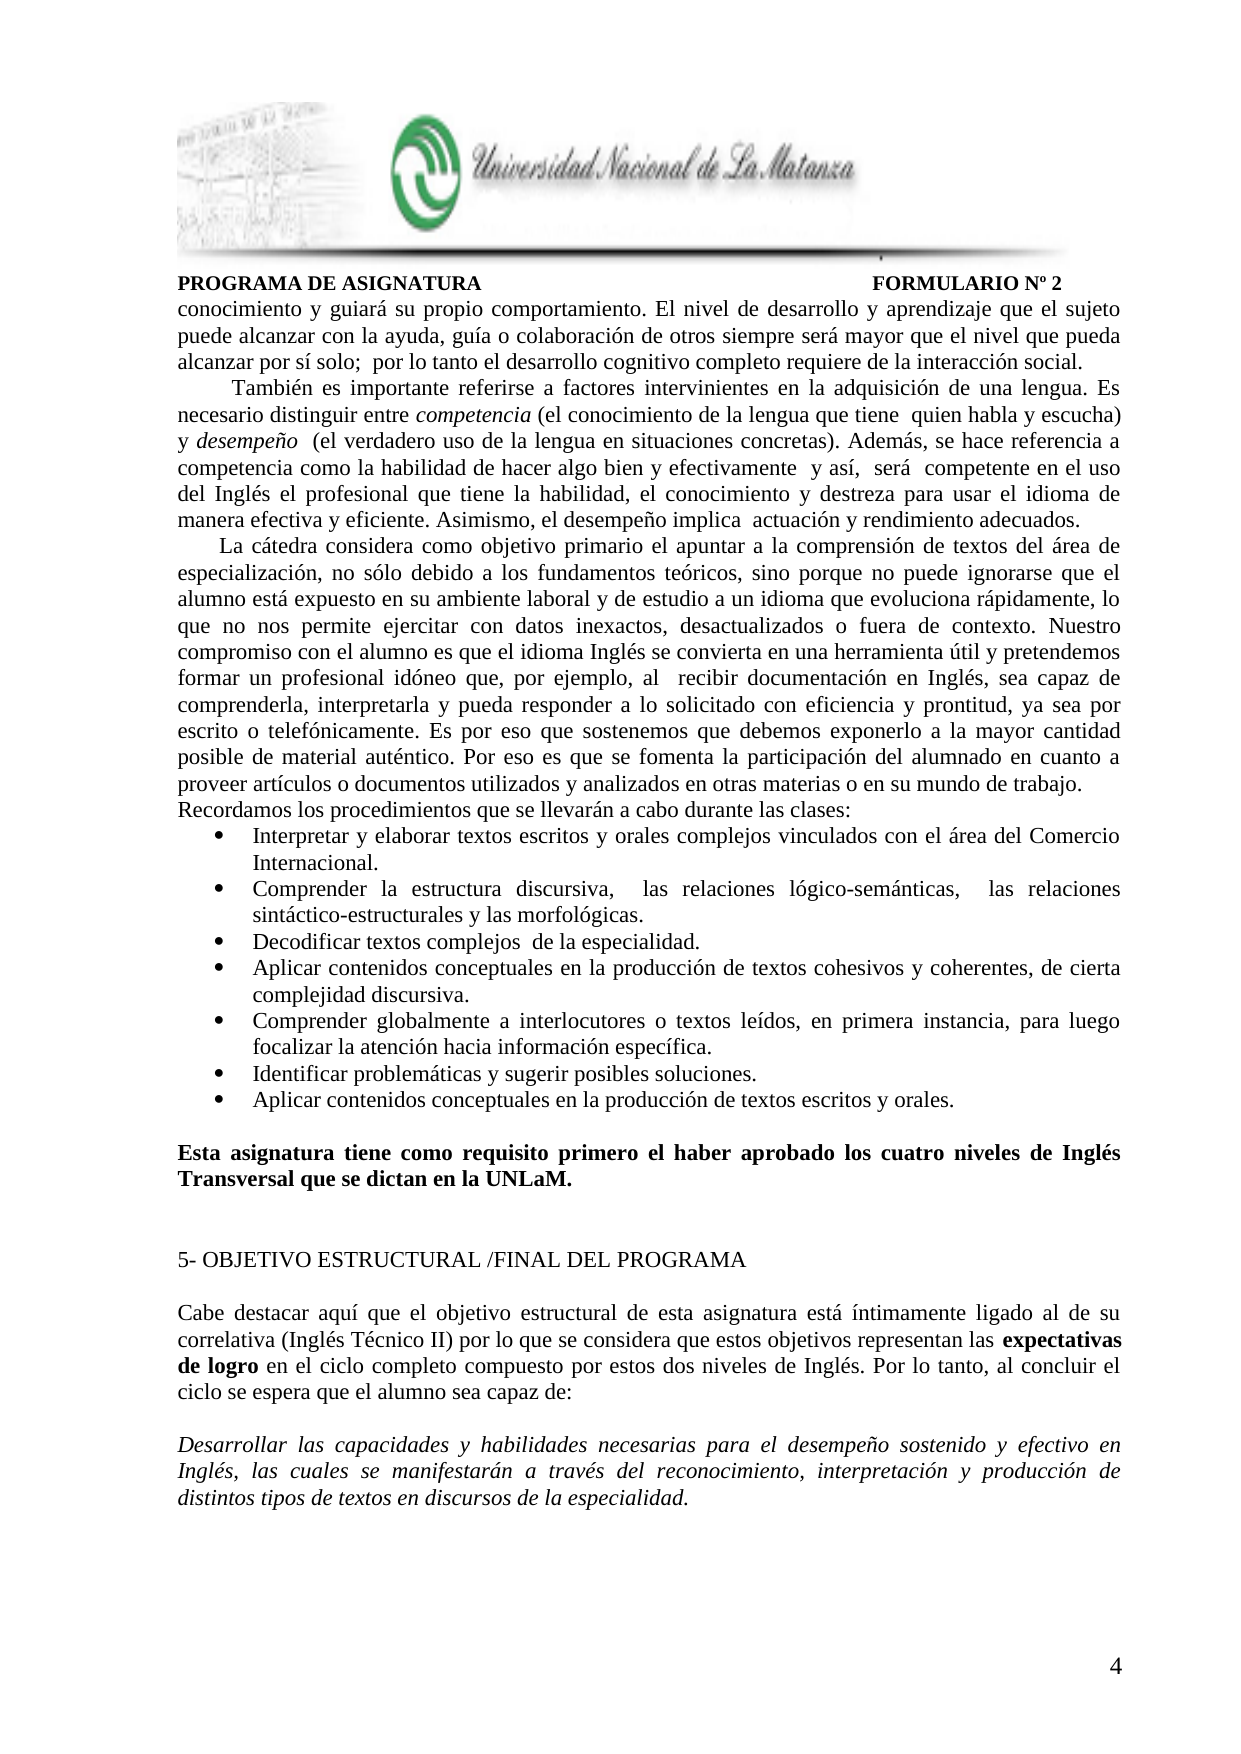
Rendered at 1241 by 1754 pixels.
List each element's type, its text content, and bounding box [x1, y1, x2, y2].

text Recordamos los procedimientos que se llevarán a cabo durante las clases: [177, 796, 1122, 822]
list Aplicar contenidos conceptuales en la producción de textos escritos y orales. [215, 1086, 1122, 1112]
list Interpretar y elaborar textos escritos y orales complejos vinculados con el área del Comercio Internacional. [215, 822, 1122, 875]
subtitle Aplicar contenidos conceptuales en la producción de textos cohesivos y coherentes, de cierta complejidad discursiva. [215, 954, 1122, 1007]
list Comprender globalmente a interlocutores o textos leídos, en primera instancia, para luego focalizar la atención hacia información específica. [215, 1007, 1122, 1060]
text Desarrollar las capacidades y habilidades necesarias para el desempeño sostenido y efectivo en Inglés, las cuales se manifestarán a través del reconocimiento, interpretación y producción de distintos tipos de textos en discursos de la especialidad. [177, 1431, 1122, 1510]
text 5- OBJETIVO ESTRUCTURAL /FINAL DEL PROGRAMA [177, 1247, 1122, 1273]
text La cátedra considera como objetivo primario el apuntar a la comprensión de textos del área de especialización, no sólo debido a los fundamentos teóricos, sino porque no puede ignorarse que el alumno está expuesto en su ambiente laboral y de estudio a un idioma que evoluciona rápidamente, lo que no nos permite ejercitar con datos inexactos, desactualizados o fuera de contexto. Nuestro compromiso con el alumno es que el idioma Inglés se convierta en una herramienta útil y pretendemos formar un profesional idóneo que, por ejemplo, al recibir documentación en Inglés, sea capaz de comprenderla, interpretarla y pueda responder a lo solicitado con eficiencia y prontitud, ya sea por escrito o telefónicamente. Es por eso que sostenemos que debemos exponerlo a la mayor cantidad posible de material auténtico. Por eso es que se fomenta la participación del alumnado en cuanto a proveer artículos o documentos utilizados y analizados en otras materias o en su mundo de trabajo. [177, 533, 1122, 796]
subtitle Comprender la estructura discursiva, las relaciones lógico-semánticas, las relaciones sintáctico-estructurales y las morfológicas. [215, 875, 1122, 928]
text También es importante referirse a factores intervinientes en la adquisición de una lengua. Es necesario distinguir entre competencia (el conocimiento de la lengua que tiene quien habla y escucha) y desempeño (el verdadero uso de la lengua en situaciones concretas). Además, se hace referencia a competencia como la habilidad de hacer algo bien y efectivamente y así, será competente en el uso del Inglés el profesional que tiene la habilidad, el conocimiento y destreza para usar el idioma de manera efectiva y eficiente. Asimismo, el desempeño implica actuación y rendimiento adecuados. [177, 374, 1123, 533]
text Esta asignatura tiene como requisito primero el haber aprobado los cuatro niveles de Inglés Transversal que se dictan en la UNLaM. [177, 1139, 1122, 1191]
list Identificar problemáticas y sugerir posibles soluciones. [215, 1060, 1122, 1086]
picture [177, 102, 1078, 272]
subtitle Decodificar textos complejos de la especialidad. [215, 928, 1122, 954]
text Cabe destacar aquí que el objetivo estructural de esta asignatura está íntimamente ligado al de su correlativa (Inglés Técnico II) por lo que se considera que estos objetivos representan las expectativas de logro en el ciclo completo compuesto por estos dos niveles de Inglés. Por lo tanto, al concluir el ciclo se espera que el alumno sea capaz de: [177, 1299, 1122, 1405]
